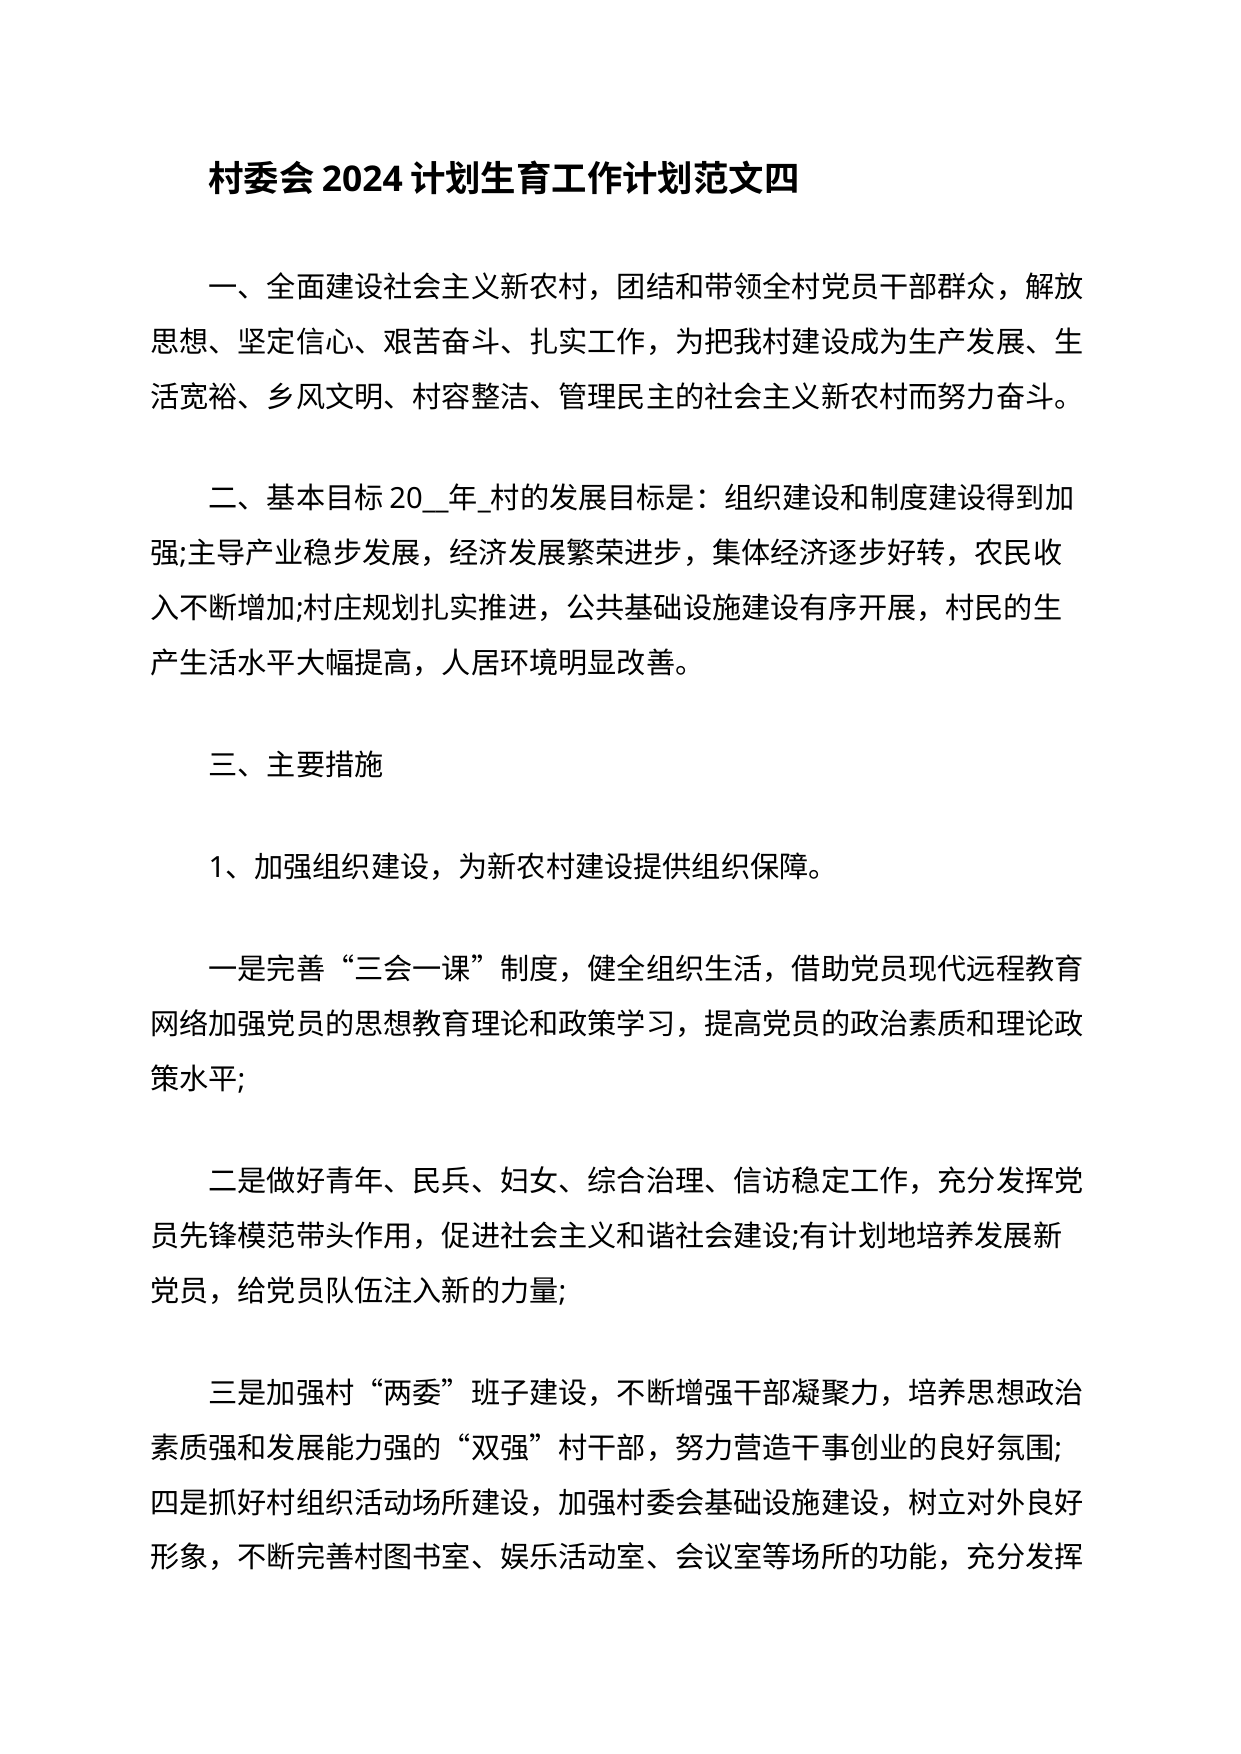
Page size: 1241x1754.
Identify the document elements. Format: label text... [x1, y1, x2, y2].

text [150, 1369, 1090, 1576]
text 1、加强组织建设，为新农村建设提供组织保障。 [150, 844, 1090, 886]
text 二是做好青年、民兵、妇女、综合治理、信访稳定工作，充分发挥党员先锋模范带头作用，促进社会主义和谐社会建设;有计划地培养发展新党员，给党员队伍注入新的力量; [150, 1157, 1090, 1310]
text 二、基本目标20__年_村的发展目标是：组织建设和制度建设得到加强;主导产业稳步发展，经济发展繁荣进步，集体经济逐步好转，农民收入不断增加;村庄规划扎实推进，公共基础设施建设有序开展，村民的生产生活水平大幅提高，人居环境明显改善。 [150, 475, 1090, 682]
text 一是完善“三会一课”制度，健全组织生活，借助党员现代远程教育网络加强党员的思想教育理论和政策学习，提高党员的政治素质和理论政策水平; [150, 946, 1090, 1098]
text 三、主要措施 [150, 742, 1090, 784]
text 村委会2024计划生育工作计划范文四 [150, 150, 1090, 201]
text 一、全面建设社会主义新农村，团结和带领全村党员干部群众，解放思想、坚定信心、艰苦奋斗、扎实工作，为把我村建设成为生产发展、生活宽裕、乡风文明、村容整洁、管理民主的社会主义新农村而努力奋斗。 [150, 263, 1090, 416]
